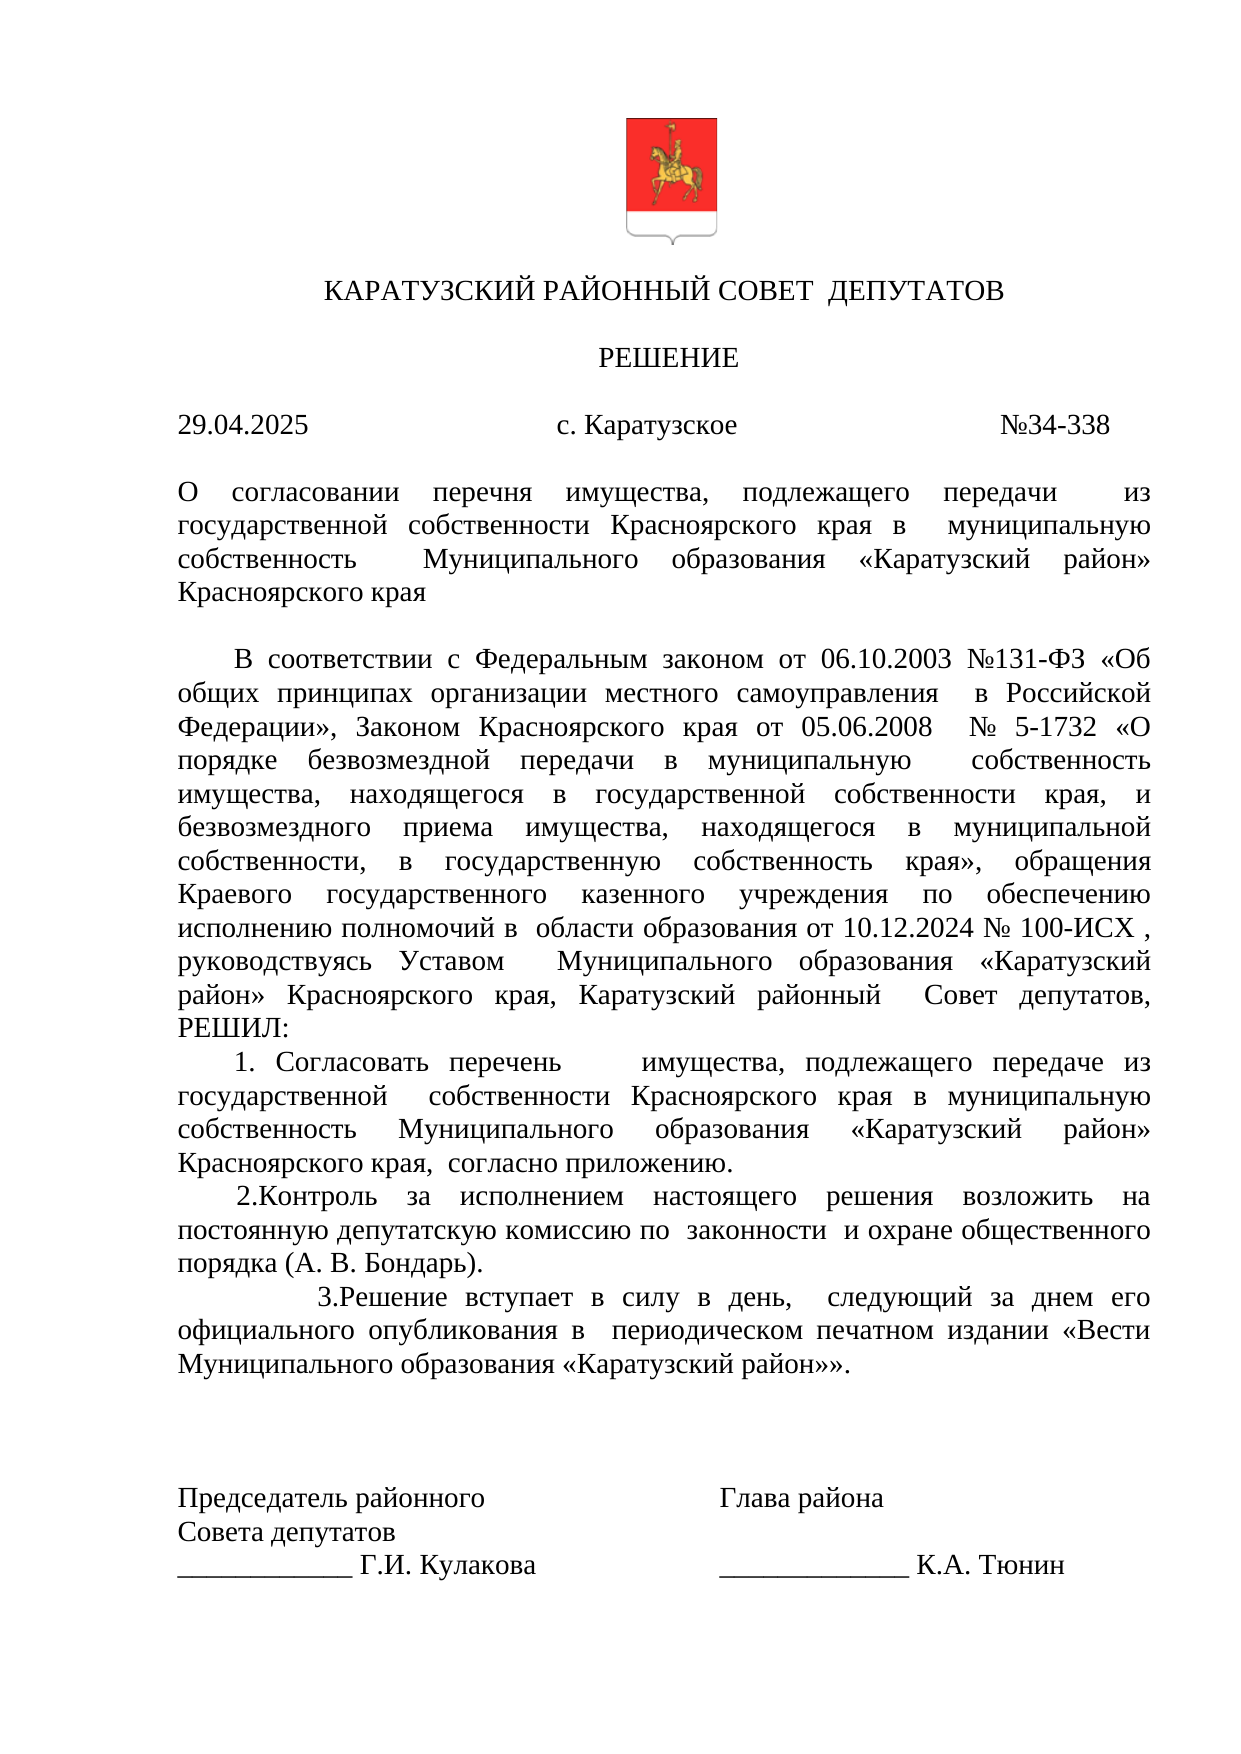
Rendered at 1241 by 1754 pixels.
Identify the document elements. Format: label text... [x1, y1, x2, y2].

text О согласовании перечня имущества, подлежащего передачи из государственной собственности Красноярского края в муниципальную собственность Муниципального образования «Каратузский район» Красноярского края [177, 474, 1152, 608]
text 2.Контроль за исполнением настоящего решения возложить на постоянную депутатскую комиссию по законности и охране общественного порядка (А. В. Бондарь). [177, 1178, 1152, 1279]
text В соответствии с Федеральным законом от 06.10.2003 №131-ФЗ «Об общих принципах организации местного самоуправления в Российской Федерации», Законом Красноярского края от 05.06.2008 № 5-1732 «О порядке безвозмездной передачи в муниципальную собственность имущества, находящегося в государственной собственности края, и безвозмездного приема имущества, находящегося в муниципальной собственности, в государственную собственность края», обращения Краевого государственного казенного учреждения по обеспечению исполнению полномочий в области образования от 10.12.2024 № 100-ИСХ , руководствуясь Уставом Муниципального образования «Каратузский район» Красноярского края, Каратузский районный Совет депутатов, РЕШИЛ: [177, 642, 1152, 1044]
table_header Глава района _____________ К.А. Тюнин [664, 1480, 1163, 1581]
text РЕШЕНИЕ [177, 340, 1160, 373]
text 3.Решение вступает в силу в день, следующий за днем его официального опубликования в периодическом печатном издании «Вести Муниципального образования «Каратузский район»». [177, 1279, 1152, 1379]
picture [626, 118, 718, 245]
text 29.04.2025 с. Каратузское №34-338 [177, 407, 1152, 440]
table_header Председатель районного Совета депутатов ____________ Г.И. Кулакова [166, 1480, 664, 1581]
text КАРАТУЗСКИЙ РАЙОННЫЙ СОВЕТ ДЕПУТАТОВ [177, 273, 1152, 306]
text 1. Согласовать перечень имущества, подлежащего передаче из государственной собственности Красноярского края в муниципальную собственность Муниципального образования «Каратузский район» Красноярского края, согласно приложению. [177, 1044, 1152, 1178]
